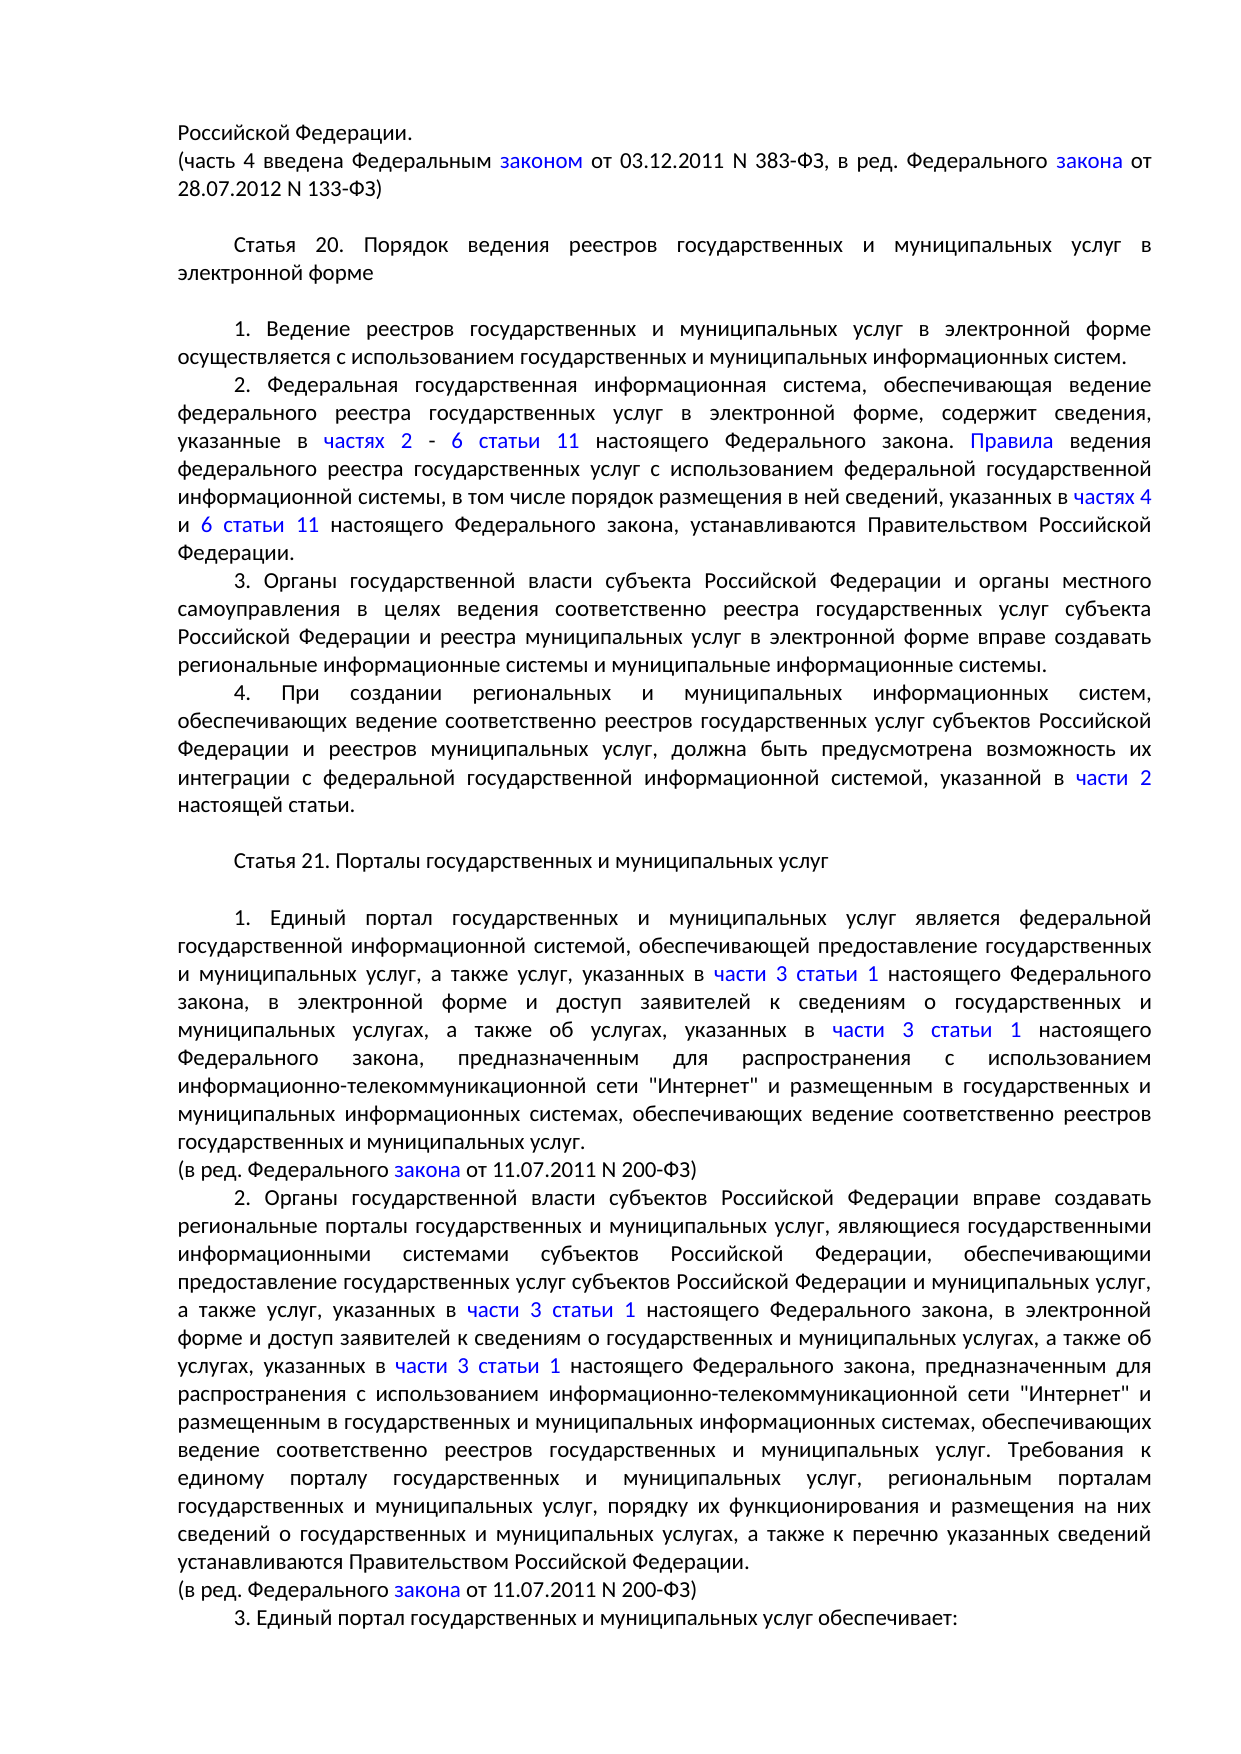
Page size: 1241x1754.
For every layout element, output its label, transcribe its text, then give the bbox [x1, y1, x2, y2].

text 2. Федеральная государственная информационная система, обеспечивающая ведение федерального реестра государственных услуг в электронной форме, содержит сведения, указанные в частях 2 - 6 статьи 11 настоящего Федерального закона. Правила ведения федерального реестра государственных услуг с использованием федеральной государственной информационной системы, в том числе порядок размещения в ней сведений, указанных в частях 4 и 6 статьи 11 настоящего Федерального закона, устанавливаются Правительством Российской Федерации. [177, 370, 1152, 566]
text 2. Органы государственной власти субъектов Российской Федерации вправе создавать региональные порталы государственных и муниципальных услуг, являющиеся государственными информационными системами субъектов Российской Федерации, обеспечивающими предоставление государственных услуг субъектов Российской Федерации и муниципальных услуг, а также услуг, указанных в части 3 статьи 1 настоящего Федерального закона, в электронной форме и доступ заявителей к сведениям о государственных и муниципальных услугах, а также об услугах, указанных в части 3 статьи 1 настоящего Федерального закона, предназначенным для распространения с использованием информационно-телекоммуникационной сети "Интернет" и размещенным в государственных и муниципальных информационных системах, обеспечивающих ведение соответственно реестров государственных и муниципальных услуг. Требования к единому порталу государственных и муниципальных услуг, региональным порталам государственных и муниципальных услуг, порядку их функционирования и размещения на них сведений о государственных и муниципальных услугах, а также к перечню указанных сведений устанавливаются Правительством Российской Федерации. [177, 1183, 1152, 1575]
text (в ред. Федерального закона от 11.07.2011 N 200-ФЗ) [177, 1575, 1152, 1603]
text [177, 118, 1152, 146]
text 4. При создании региональных и муниципальных информационных систем, обеспечивающих ведение соответственно реестров государственных услуг субъектов Российской Федерации и реестров муниципальных услуг, должна быть предусмотрена возможность их интеграции с федеральной государственной информационной системой, указанной в части 2 настоящей статьи. [177, 678, 1152, 819]
text (в ред. Федерального закона от 11.07.2011 N 200-ФЗ) [177, 1155, 1152, 1183]
text (часть 4 введена Федеральным законом от 03.12.2011 N 383-ФЗ, в ред. Федерального закона от 28.07.2012 N 133-ФЗ) [177, 146, 1152, 202]
text 1. Ведение реестров государственных и муниципальных услуг в электронной форме осуществляется с использованием государственных и муниципальных информационных систем. [177, 314, 1152, 370]
text 3. Органы государственной власти субъекта Российской Федерации и органы местного самоуправления в целях ведения соответственно реестра государственных услуг субъекта Российской Федерации и реестра муниципальных услуг в электронной форме вправе создавать региональные информационные системы и муниципальные информационные системы. [177, 566, 1152, 678]
text 1. Единый портал государственных и муниципальных услуг является федеральной государственной информационной системой, обеспечивающей предоставление государственных и муниципальных услуг, а также услуг, указанных в части 3 статьи 1 настоящего Федерального закона, в электронной форме и доступ заявителей к сведениям о государственных и муниципальных услугах, а также об услугах, указанных в части 3 статьи 1 настоящего Федерального закона, предназначенным для распространения с использованием информационно-телекоммуникационной сети "Интернет" и размещенным в государственных и муниципальных информационных системах, обеспечивающих ведение соответственно реестров государственных и муниципальных услуг. [177, 903, 1152, 1155]
text Статья 21. Порталы государственных и муниципальных услуг [177, 847, 1152, 875]
text Статья 20. Порядок ведения реестров государственных и муниципальных услуг в электронной форме [177, 230, 1152, 286]
text 3. Единый портал государственных и муниципальных услуг обеспечивает: [177, 1603, 1152, 1631]
